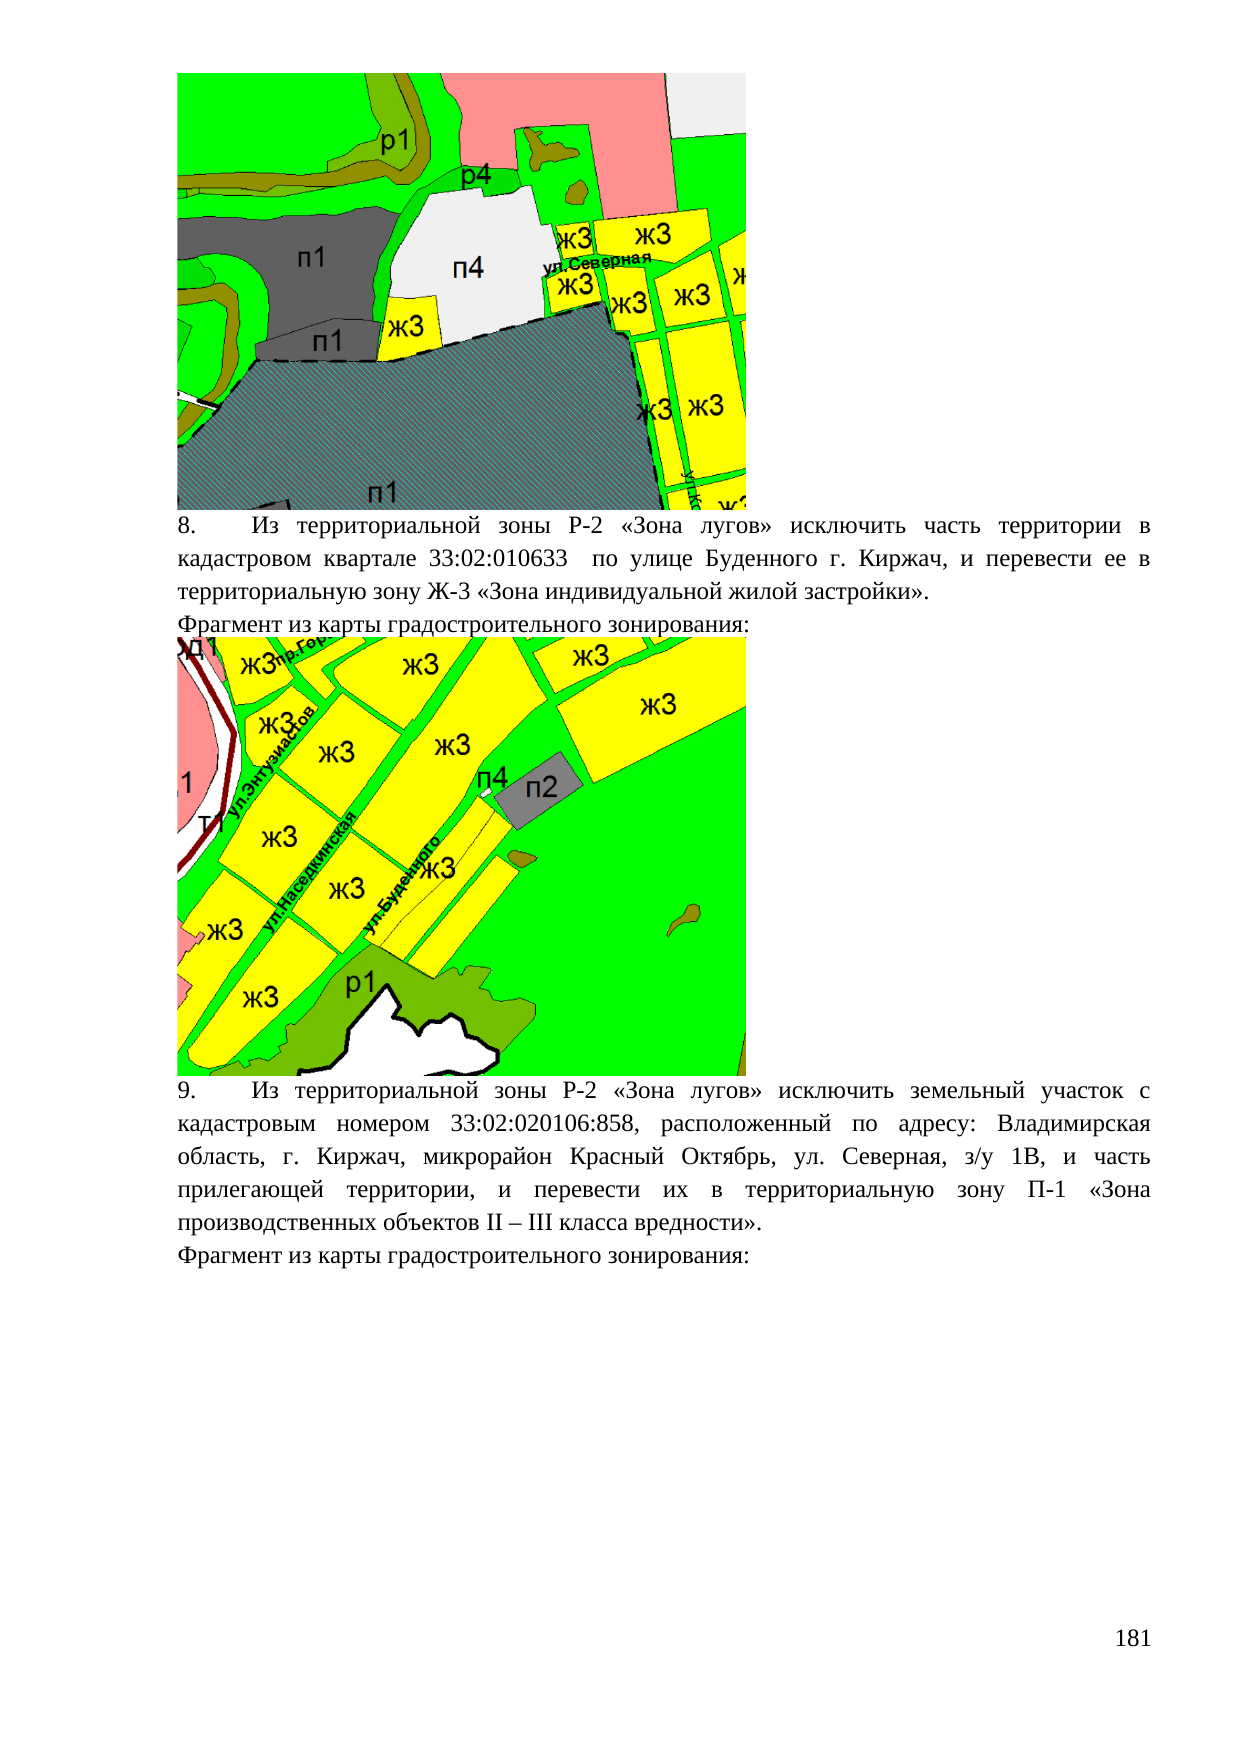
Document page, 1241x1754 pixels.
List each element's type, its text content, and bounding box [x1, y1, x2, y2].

list Из территориальной зоны Р-2 «Зона лугов» исключить часть территории в кадастровом квартале 33:02:010633 по улице Буденного г. Киржач, и перевести ее в территориальную зону Ж-3 «Зона индивидуальной жилой застройки». [177, 510, 1152, 604]
picture [177, 637, 746, 1076]
picture [177, 73, 746, 510]
text Фрагмент из карты градостроительного зонирования: [177, 1240, 1152, 1269]
text Фрагмент из карты градостроительного зонирования: [177, 609, 1152, 638]
list Из территориальной зоны Р-2 «Зона лугов» исключить земельный участок с кадастровым номером 33:02:020106:858, расположенный по адресу: Владимирская область, г. Киржач, микрорайон Красный Октябрь, ул. Северная, з/у 1В, и часть прилегающей территории, и перевести их в территориальную зону П-1 «Зона производственных объектов II – III класса вредности». [177, 1075, 1152, 1236]
